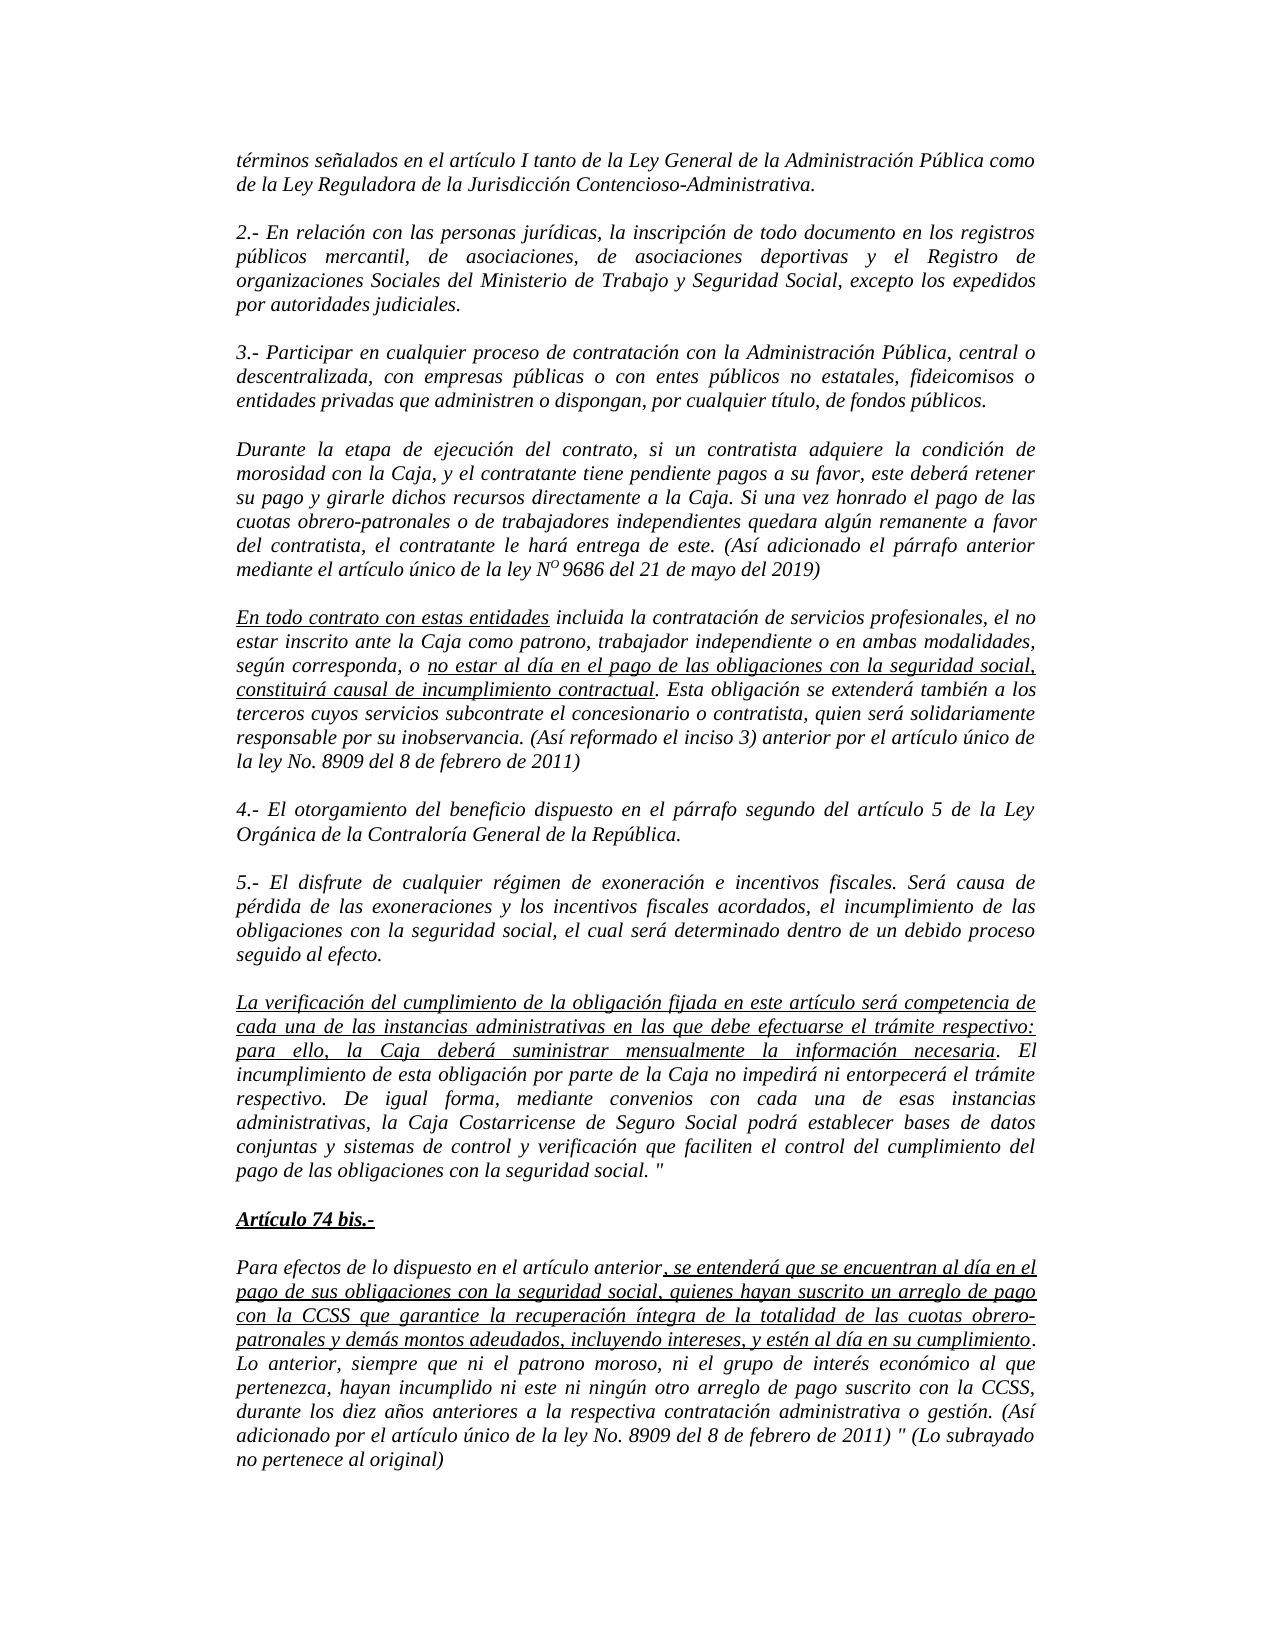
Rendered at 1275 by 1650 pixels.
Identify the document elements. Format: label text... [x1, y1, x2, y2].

text 2.- En relación con las personas jurídicas, la inscripción de todo documento en los registros públicos mercantil, de asociaciones, de asociaciones deportivas y el Registro de organizaciones Sociales del Ministerio de Trabajo y Seguridad Social, excepto los expedidos por autoridades judiciales. [236, 220, 1039, 316]
text La verificación del cumplimiento de la obligación fijada en este artículo será competencia de cada una de las instancias administrativas en las que debe efectuarse el trámite respectivo: para ello, la Caja deberá suministrar mensualmente la información necesaria. El incumplimiento de esta obligación por parte de la Caja no impedirá ni entorpecerá el trámite respectivo. De igual forma, mediante convenios con cada una de esas instancias administrativas, la Caja Costarricense de Seguro Social podrá establecer bases de datos conjuntas y sistemas de control y verificación que faciliten el control del cumplimiento del pago de las obligaciones con la seguridad social. " [236, 990, 1039, 1182]
text Artículo 74 bis.- [236, 1206, 1039, 1231]
text En todo contrato con estas entidades incluida la contratación de servicios profesionales, el no estar inscrito ante la Caja como patrono, trabajador independiente o en ambas modalidades, según corresponda, o no estar al día en el pago de las obligaciones con la seguridad social, constituirá causal de incumplimiento contractual. Esta obligación se extenderá también a los terceros cuyos servicios subcontrate el concesionario o contratista, quien será solidariamente responsable por su inobservancia. (Así reformado el inciso 3) anterior por el artículo único de la ley No. 8909 del 8 de febrero de 2011) [236, 605, 1039, 773]
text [236, 148, 1039, 196]
text Para efectos de lo dispuesto en el artículo anterior, se entenderá que se encuentran al día en el pago de sus obligaciones con la seguridad social, quienes hayan suscrito un arreglo de pago con la CCSS que garantice la recuperación íntegra de la totalidad de las cuotas obrero-patronales y demás montos adeudados, incluyendo intereses, y estén al día en su cumplimiento. Lo anterior, siempre que ni el patrono moroso, ni el grupo de interés económico al que pertenezca, hayan incumplido ni este ni ningún otro arreglo de pago suscrito con la CCSS, durante los diez años anteriores a la respectiva contratación administrativa o gestión. (Así adicionado por el artículo único de la ley No. 8909 del 8 de febrero de 2011) " (Lo subrayado no pertenece al original) [236, 1254, 1039, 1471]
text 4.- El otorgamiento del beneficio dispuesto en el párrafo segundo del artículo 5 de la Ley Orgánica de la Contraloría General de la República. [236, 797, 1039, 846]
text 3.- Participar en cualquier proceso de contratación con la Administración Pública, central o descentralizada, con empresas públicas o con entes públicos no estatales, fideicomisos o entidades privadas que administren o dispongan, por cualquier título, de fondos públicos. [236, 340, 1039, 412]
text Durante la etapa de ejecución del contrato, si un contratista adquiere la condición de morosidad con la Caja, y el contratante tiene pendiente pagos a su favor, este deberá retener su pago y girarle dichos recursos directamente a la Caja. Si una vez honrado el pago de las cuotas obrero-patronales o de trabajadores independientes quedara algún remanente a favor del contratista, el contratante le hará entrega de este. (Así adicionado el párrafo anterior mediante el artículo único de la ley NO 9686 del 21 de mayo del 2019) [236, 436, 1039, 581]
text 5.- El disfrute de cualquier régimen de exoneración e incentivos fiscales. Será causa de pérdida de las exoneraciones y los incentivos fiscales acordados, el incumplimiento de las obligaciones con la seguridad social, el cual será determinado dentro de un debido proceso seguido al efecto. [236, 869, 1039, 966]
